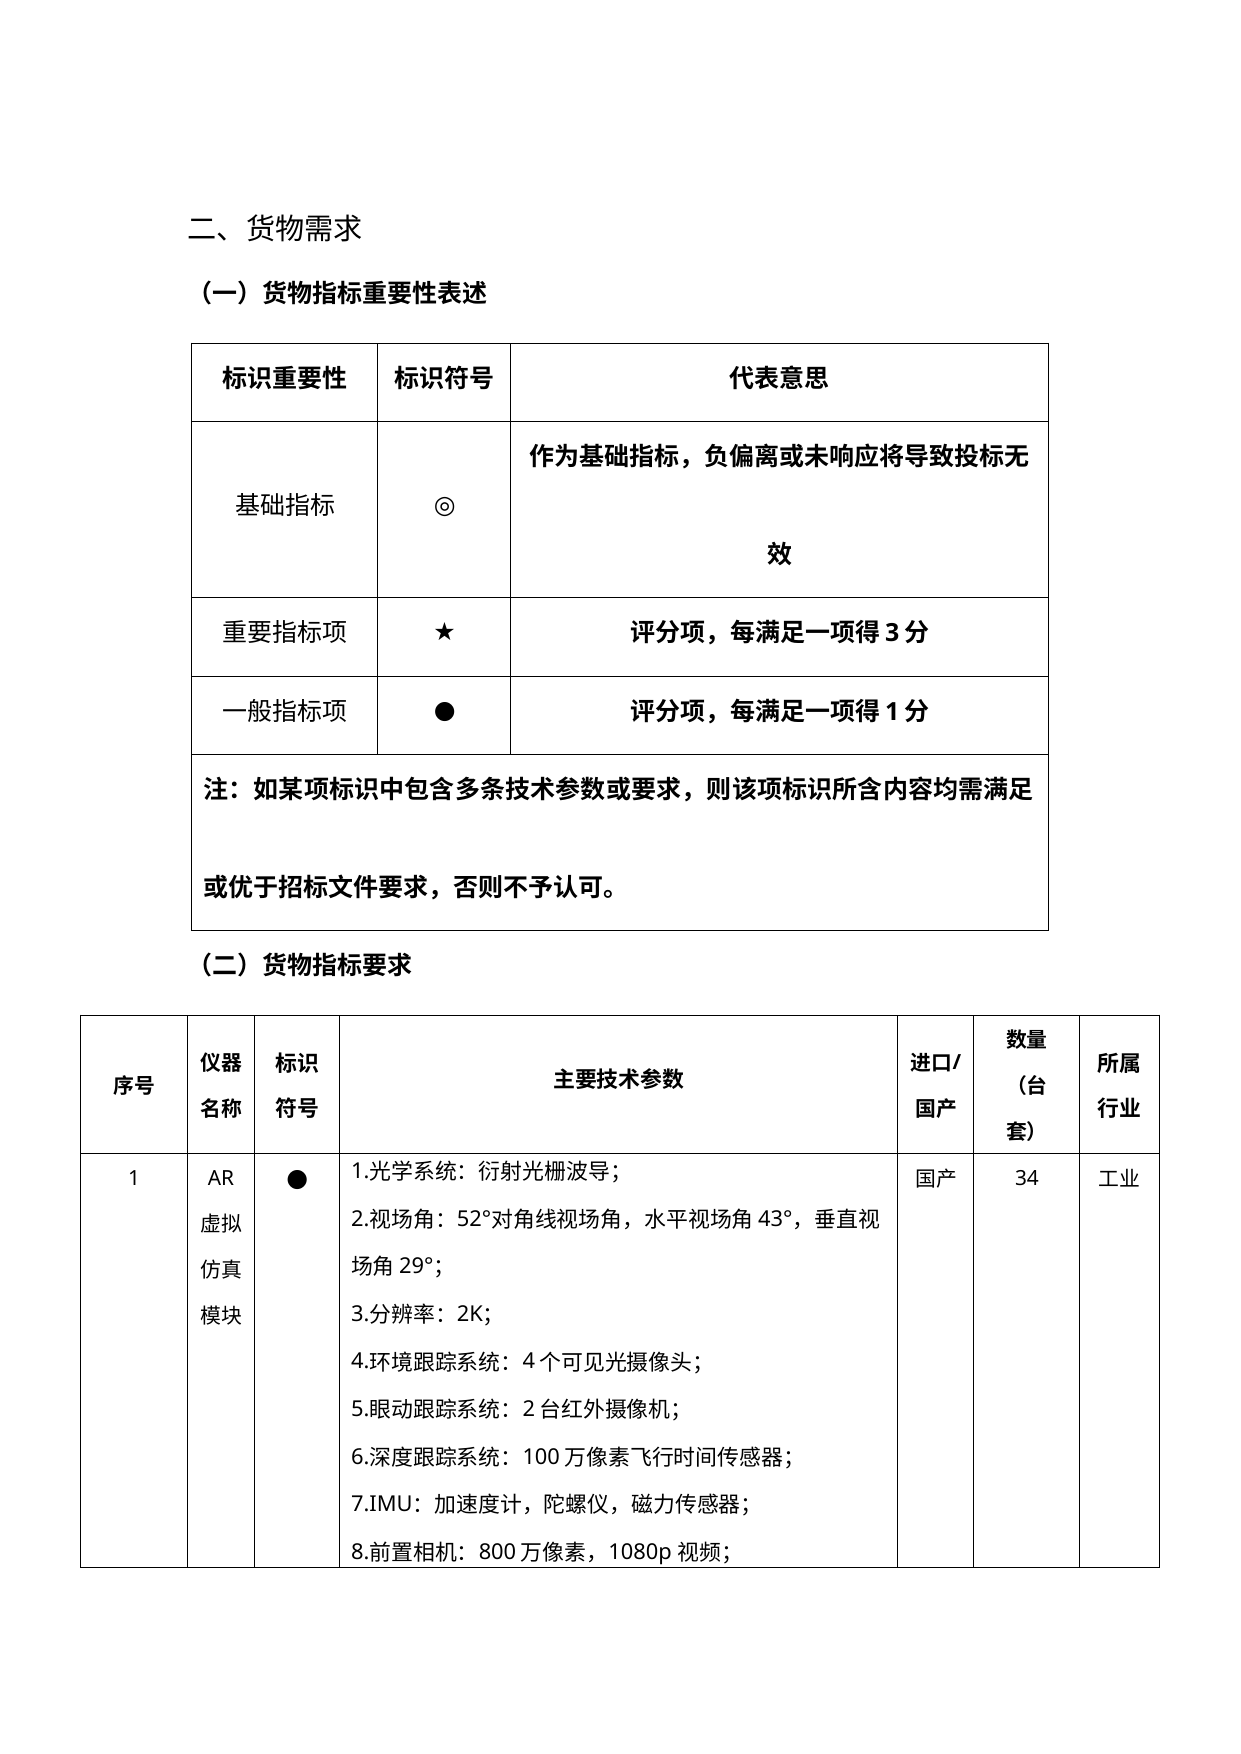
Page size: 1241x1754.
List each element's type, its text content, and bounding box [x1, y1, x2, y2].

table_header 序号 [81, 1016, 187, 1153]
table_header 标识符号 [255, 1016, 339, 1153]
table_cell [340, 1154, 897, 1567]
table_cell 评分项，每满足一项得1分 [511, 677, 1048, 754]
table_cell 基础指标 [192, 422, 377, 597]
text 二、货物需求 [187, 194, 1053, 259]
table_header 标识重要性 [192, 344, 377, 421]
table_cell ◎ [378, 422, 510, 597]
table_header 代表意思 [511, 344, 1048, 421]
table_header 所属行业 [1080, 1016, 1159, 1153]
table_cell 作为基础指标，负偏离或未响应将导致投标无效 [511, 422, 1048, 597]
table_cell 重要指标项 [192, 598, 377, 676]
table_cell 一般指标项 [192, 677, 377, 754]
table_header 仪器名称 [188, 1016, 254, 1153]
table_cell 国产 [898, 1154, 973, 1567]
table_cell 注：如某项标识中包含多条技术参数或要求，则该项标识所含内容均需满足或优于招标文件要求，否则不予认可。 [192, 755, 1048, 930]
table_header 标识符号 [378, 344, 510, 421]
table_cell 工业 [1080, 1154, 1159, 1567]
table_cell 评分项，每满足一项得3分 [511, 598, 1048, 676]
text （二）货物指标要求 [187, 931, 1053, 996]
table_cell ● [255, 1154, 339, 1567]
table_cell ★ [378, 598, 510, 676]
table_cell 1 [81, 1154, 187, 1567]
table_cell ● [378, 677, 510, 754]
table_header 进口/国产 [898, 1016, 973, 1153]
text （一）货物指标重要性表述 [187, 259, 1053, 324]
table_header 主要技术参数 [340, 1016, 897, 1153]
table_header 数量（台套） [974, 1016, 1079, 1153]
table_cell 34 [974, 1154, 1079, 1567]
table_cell AR虚拟仿真模块 [188, 1154, 254, 1567]
